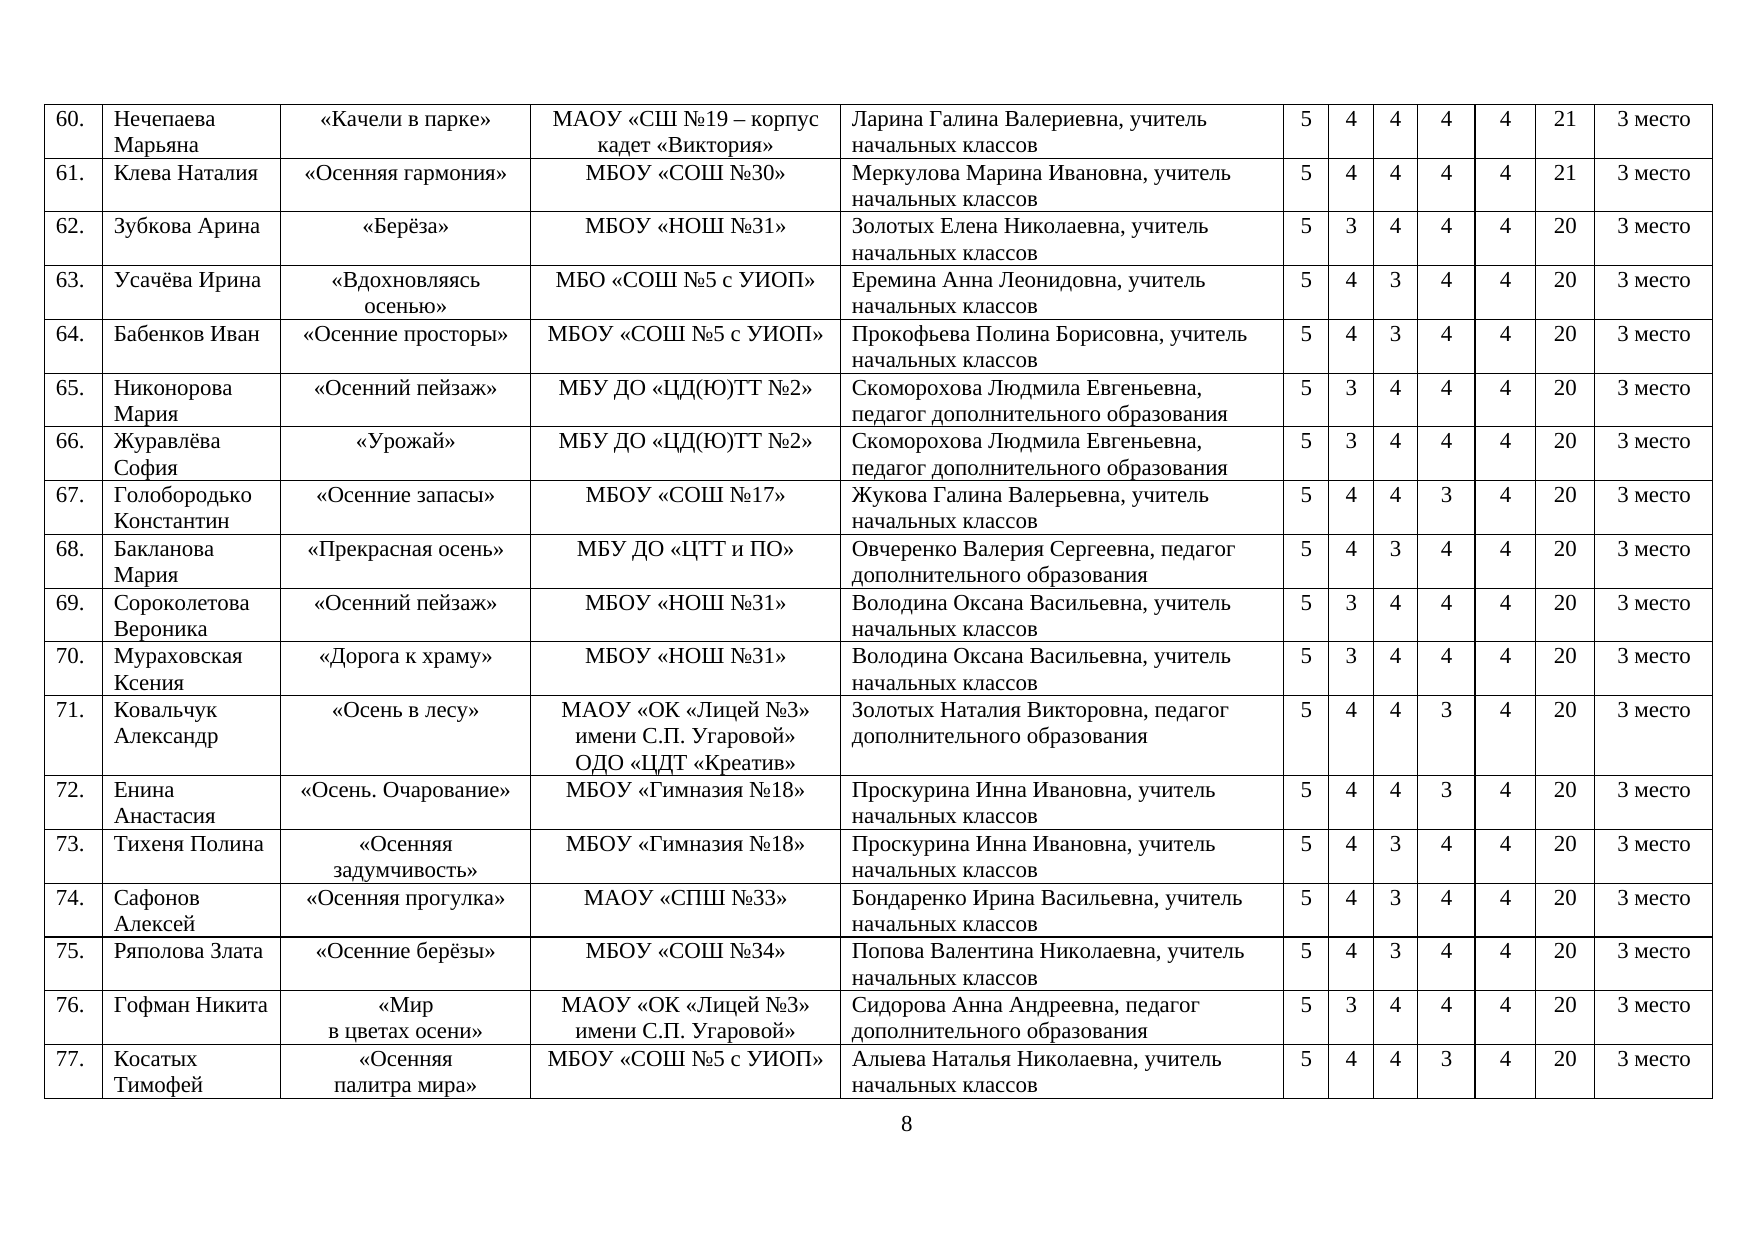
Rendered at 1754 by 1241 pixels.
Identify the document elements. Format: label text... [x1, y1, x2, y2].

table_cell 4 [1476, 589, 1535, 641]
table_cell 20 [1536, 991, 1594, 1044]
table_cell 4 [1418, 884, 1474, 936]
table_cell [45, 589, 102, 641]
table_cell 5 [1284, 938, 1328, 990]
table_cell Голобородько Константин [103, 481, 280, 534]
table_cell 5 [1284, 427, 1328, 480]
table_cell 4 [1418, 830, 1474, 883]
table_cell 3 [1418, 481, 1474, 534]
table_cell 3 [1329, 991, 1373, 1044]
table_cell Попова Валентина Николаевна, учитель начальных классов [841, 938, 1283, 990]
table_cell 4 [1329, 938, 1373, 990]
table_cell 4 [1374, 1045, 1417, 1098]
table_cell 3 место [1595, 159, 1712, 211]
table_cell [45, 696, 102, 775]
table_cell 20 [1536, 266, 1594, 319]
table_cell Усачёва Ирина [103, 266, 280, 319]
table_cell [45, 320, 102, 372]
table_cell Зубкова Арина [103, 212, 280, 265]
table_cell Скоморохова Людмила Евгеньевна, педагог дополнительного образования [841, 374, 1283, 426]
table_cell 4 [1329, 320, 1373, 372]
table_cell 3 [1374, 884, 1417, 936]
table_cell 3 место [1595, 481, 1712, 534]
table_cell Клева Наталия [103, 159, 280, 211]
table_cell 4 [1374, 642, 1417, 695]
table_cell 5 [1284, 884, 1328, 936]
table_cell 3 [1329, 374, 1373, 426]
table_cell 4 [1476, 776, 1535, 829]
table_cell 4 [1476, 427, 1535, 480]
table_cell 4 [1476, 991, 1535, 1044]
table_cell 20 [1536, 938, 1594, 990]
table_cell МБО «СОШ №5 с УИОП» [531, 266, 840, 319]
table_cell «Осень. Очарование» [281, 776, 530, 829]
table_cell «Прекрасная осень» [281, 535, 530, 587]
table_cell «Осенняя гармония» [281, 159, 530, 211]
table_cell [531, 991, 840, 1044]
table_cell 3 место [1595, 427, 1712, 480]
table_cell 3 место [1595, 266, 1712, 319]
table_cell [45, 374, 102, 426]
table_cell 3 [1329, 212, 1373, 265]
table_cell МБУ ДО «ЦТТ и ПО» [531, 535, 840, 587]
table_cell 3 место [1595, 374, 1712, 426]
table_cell 3 [1418, 776, 1474, 829]
table_cell 4 [1418, 535, 1474, 587]
table_cell [45, 1045, 102, 1098]
table_cell «Осенний пейзаж» [281, 374, 530, 426]
table_cell «Осенние просторы» [281, 320, 530, 372]
table_cell [45, 212, 102, 265]
table_cell Журавлёва София [103, 427, 280, 480]
table_cell 3 [1374, 320, 1417, 372]
table_cell 4 [1418, 159, 1474, 211]
table_cell Ряполова Злата [103, 938, 280, 990]
table_cell «Осенние запасы» [281, 481, 530, 534]
table_cell Прокофьева Полина Борисовна, учитель начальных классов [841, 320, 1283, 372]
table_cell [45, 776, 102, 829]
table_cell МБОУ «НОШ №31» [531, 212, 840, 265]
table_cell 3 место [1595, 212, 1712, 265]
table_cell 3 [1329, 589, 1373, 641]
table_cell 3 [1418, 696, 1474, 775]
table_cell 5 [1284, 830, 1328, 883]
table_cell 4 [1374, 589, 1417, 641]
table_cell 5 [1284, 1045, 1328, 1098]
table_cell 3 [1374, 266, 1417, 319]
table_cell 5 [1284, 481, 1328, 534]
table_cell [45, 642, 102, 695]
table_cell [45, 938, 102, 990]
table_cell 5 [1284, 696, 1328, 775]
table_cell 4 [1476, 266, 1535, 319]
table_cell Сафонов Алексей [103, 884, 280, 936]
table_cell [45, 884, 102, 936]
table_cell 20 [1536, 320, 1594, 372]
table_cell 5 [1284, 535, 1328, 587]
table_cell 20 [1536, 830, 1594, 883]
table_cell 4 [1476, 938, 1535, 990]
table_cell 5 [1284, 159, 1328, 211]
table_cell 5 [1284, 212, 1328, 265]
table_cell «Качели в парке» [281, 105, 530, 157]
table_cell Гофман Никита [103, 991, 280, 1044]
table_cell [45, 159, 102, 211]
table_cell 4 [1329, 481, 1373, 534]
table_cell 3 место [1595, 105, 1712, 157]
table_cell Золотых Наталия Викторовна, педагог дополнительного образования [841, 696, 1283, 775]
table_cell 5 [1284, 776, 1328, 829]
table_cell Бакланова Мария [103, 535, 280, 587]
table_cell 20 [1536, 776, 1594, 829]
table_cell 20 [1536, 589, 1594, 641]
table_cell 3 место [1595, 991, 1712, 1044]
table_cell МБОУ «Гимназия №18» [531, 776, 840, 829]
table_cell 4 [1329, 776, 1373, 829]
table_cell 20 [1536, 884, 1594, 936]
table_cell [45, 105, 102, 157]
table_cell 4 [1476, 374, 1535, 426]
table_cell 3 место [1595, 1045, 1712, 1098]
table_cell «Осень в лесу» [281, 696, 530, 775]
table_cell 20 [1536, 642, 1594, 695]
table_cell «Осенняя задумчивость» [281, 830, 530, 883]
table_cell 4 [1374, 427, 1417, 480]
table_cell 20 [1536, 1045, 1594, 1098]
table_cell 4 [1476, 1045, 1535, 1098]
table_cell 4 [1329, 159, 1373, 211]
table_cell Меркулова Марина Ивановна, учитель начальных классов [841, 159, 1283, 211]
table_cell 4 [1418, 105, 1474, 157]
table_cell Жукова Галина Валерьевна, учитель начальных классов [841, 481, 1283, 534]
table_cell [45, 481, 102, 534]
table_cell 4 [1418, 589, 1474, 641]
table_cell Ларина Галина Валериевна, учитель начальных классов [841, 105, 1283, 157]
table_cell Овчеренко Валерия Сергеевна, педагог дополнительного образования [841, 535, 1283, 587]
table_cell МБОУ «Гимназия №18» [531, 830, 840, 883]
table_cell 5 [1284, 320, 1328, 372]
table_cell 4 [1329, 884, 1373, 936]
table_cell 4 [1329, 696, 1373, 775]
table_cell 4 [1476, 105, 1535, 157]
table_cell [45, 535, 102, 587]
table_cell 4 [1476, 830, 1535, 883]
table_cell 4 [1476, 535, 1535, 587]
table_cell [45, 266, 102, 319]
table_cell МБОУ «СОШ №17» [531, 481, 840, 534]
table_cell 3 [1418, 1045, 1474, 1098]
table_cell 20 [1536, 696, 1594, 775]
table_cell 3 [1374, 535, 1417, 587]
table_cell 3 [1374, 830, 1417, 883]
table_cell МАОУ «СШ №19 – корпус кадет «Виктория» [531, 105, 840, 157]
table_cell 4 [1329, 830, 1373, 883]
table_cell 3 место [1595, 884, 1712, 936]
table_cell 21 [1536, 105, 1594, 157]
table_cell 3 место [1595, 696, 1712, 775]
table_cell 20 [1536, 374, 1594, 426]
table_cell «Мир в цветах осени» [281, 991, 530, 1044]
table_cell 4 [1329, 535, 1373, 587]
table_cell [45, 427, 102, 480]
table_cell 4 [1374, 105, 1417, 157]
table_cell Никонорова Мария [103, 374, 280, 426]
table_cell Бондаренко Ирина Васильевна, учитель начальных классов [841, 884, 1283, 936]
table_cell 4 [1374, 212, 1417, 265]
table_cell 20 [1536, 212, 1594, 265]
table_cell [45, 830, 102, 883]
table_cell Нечепаева Марьяна [103, 105, 280, 157]
table_cell МБОУ «СОШ №30» [531, 159, 840, 211]
table_cell 3 место [1595, 830, 1712, 883]
table_cell «Осенний пейзаж» [281, 589, 530, 641]
table_cell 5 [1284, 991, 1328, 1044]
table_cell МБОУ «СОШ №34» [531, 938, 840, 990]
table_cell МБОУ «НОШ №31» [531, 642, 840, 695]
table_cell Проскурина Инна Ивановна, учитель начальных классов [841, 830, 1283, 883]
table_cell 4 [1476, 320, 1535, 372]
table_cell 4 [1476, 884, 1535, 936]
table_cell 3 место [1595, 535, 1712, 587]
table_cell Володина Оксана Васильевна, учитель начальных классов [841, 589, 1283, 641]
table_cell 4 [1476, 212, 1535, 265]
table_cell 3 место [1595, 938, 1712, 990]
table_cell Алыева Наталья Николаевна, учитель начальных классов [841, 1045, 1283, 1098]
table_cell МБОУ «СОШ №5 с УИОП» [531, 320, 840, 372]
table_cell 21 [1536, 159, 1594, 211]
table_cell МАОУ «ОК «Лицей №3» имени С.П. Угаровой» ОДО «ЦДТ «Креатив» [531, 696, 840, 775]
table_cell Еремина Анна Леонидовна, учитель начальных классов [841, 266, 1283, 319]
table_cell Сидорова Анна Андреевна, педагог дополнительного образования [841, 991, 1283, 1044]
table_cell Енина Анастасия [103, 776, 280, 829]
table_cell 5 [1284, 105, 1328, 157]
table_cell МБУ ДО «ЦД(Ю)ТТ №2» [531, 374, 840, 426]
table_cell 4 [1418, 320, 1474, 372]
table_cell «Вдохновляясь осенью» [281, 266, 530, 319]
table_cell Золотых Елена Николаевна, учитель начальных классов [841, 212, 1283, 265]
table_cell «Осенняя прогулка» [281, 884, 530, 936]
table_cell 4 [1476, 642, 1535, 695]
table_cell 3 [1374, 938, 1417, 990]
table_cell МБУ ДО «ЦД(Ю)ТТ №2» [531, 427, 840, 480]
table_cell 4 [1418, 374, 1474, 426]
table_cell 3 [1329, 642, 1373, 695]
table_cell [45, 991, 102, 1044]
table_cell «Берёза» [281, 212, 530, 265]
table_cell 4 [1418, 427, 1474, 480]
table_cell Бабенков Иван [103, 320, 280, 372]
table_cell 4 [1374, 776, 1417, 829]
table_cell 4 [1418, 266, 1474, 319]
table_cell 5 [1284, 266, 1328, 319]
table_cell 20 [1536, 481, 1594, 534]
table_cell 5 [1284, 374, 1328, 426]
table_cell 3 [1329, 427, 1373, 480]
table_cell Ковальчук Александр [103, 696, 280, 775]
table_cell 3 место [1595, 776, 1712, 829]
table_cell 4 [1374, 481, 1417, 534]
table_cell Володина Оксана Васильевна, учитель начальных классов [841, 642, 1283, 695]
table_cell «Дорога к храму» [281, 642, 530, 695]
table_cell МАОУ «СПШ №33» [531, 884, 840, 936]
table_cell 4 [1476, 159, 1535, 211]
table_cell Мураховская Ксения [103, 642, 280, 695]
table_cell 4 [1374, 696, 1417, 775]
table_cell Сороколетова Вероника [103, 589, 280, 641]
table_cell 4 [1418, 938, 1474, 990]
table_cell 4 [1476, 481, 1535, 534]
table_cell «Осенние берёзы» [281, 938, 530, 990]
table_cell 4 [1418, 991, 1474, 1044]
table_cell «Осенняя палитра мира» [281, 1045, 530, 1098]
table_cell 3 место [1595, 589, 1712, 641]
table_cell 5 [1284, 589, 1328, 641]
table_cell 20 [1536, 535, 1594, 587]
table_cell Косатых Тимофей [103, 1045, 280, 1098]
table_cell 4 [1374, 374, 1417, 426]
table_cell 4 [1374, 159, 1417, 211]
table_cell 4 [1329, 1045, 1373, 1098]
table_cell 4 [1329, 266, 1373, 319]
table_cell Проскурина Инна Ивановна, учитель начальных классов [841, 776, 1283, 829]
table_cell МБОУ «НОШ №31» [531, 589, 840, 641]
table_cell Скоморохова Людмила Евгеньевна, педагог дополнительного образования [841, 427, 1283, 480]
table_cell «Урожай» [281, 427, 530, 480]
table_cell 20 [1536, 427, 1594, 480]
table_cell 4 [1374, 991, 1417, 1044]
table_cell МБОУ «СОШ №5 с УИОП» [531, 1045, 840, 1098]
table_cell 4 [1418, 212, 1474, 265]
table_cell 3 место [1595, 320, 1712, 372]
table_cell 4 [1329, 105, 1373, 157]
table_cell 4 [1476, 696, 1535, 775]
table_cell 5 [1284, 642, 1328, 695]
table_cell 3 место [1595, 642, 1712, 695]
table_cell 4 [1418, 642, 1474, 695]
table_cell Тихеня Полина [103, 830, 280, 883]
